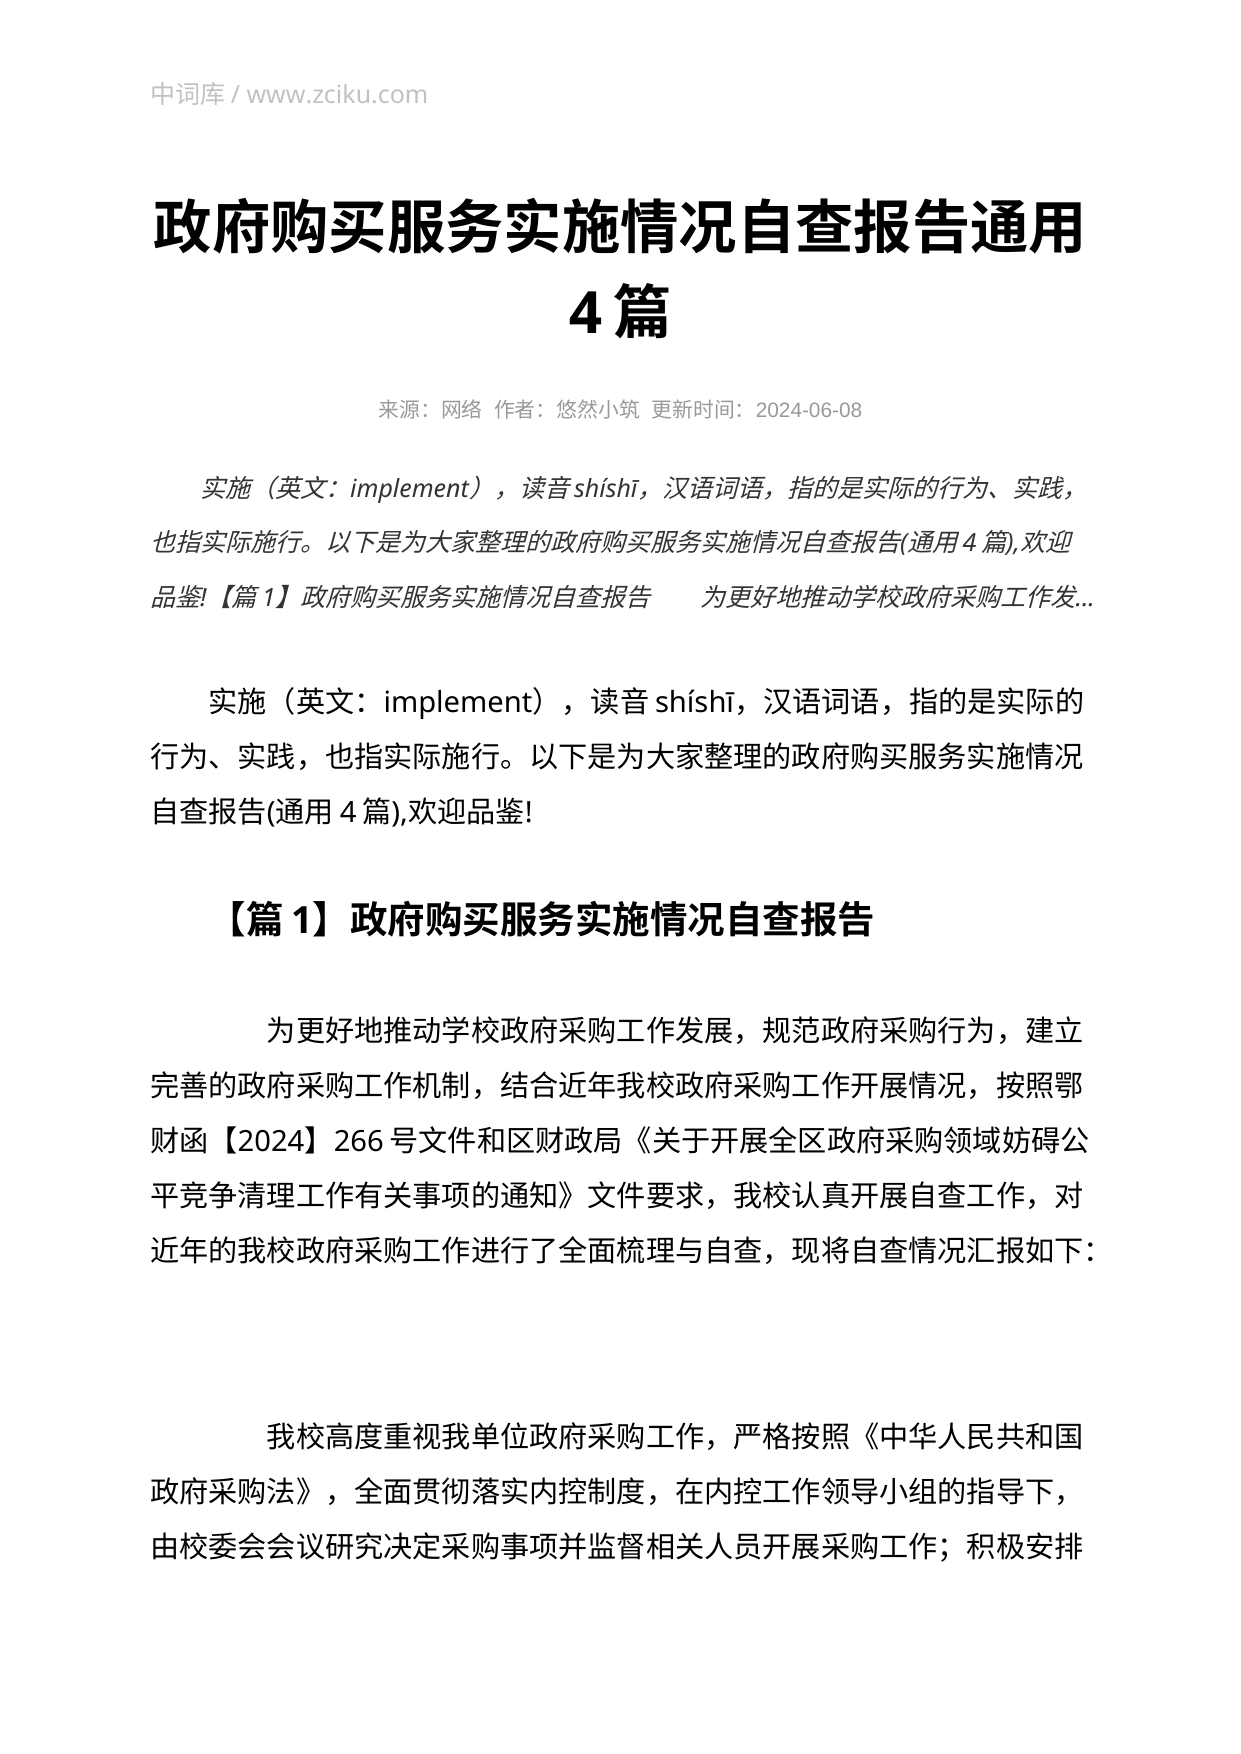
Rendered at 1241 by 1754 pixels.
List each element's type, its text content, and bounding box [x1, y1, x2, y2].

subtitle 政府购买服务实施情况自查报告通用4篇 [150, 181, 1090, 351]
text 实施（英文：implement），读音shíshī，汉语词语，指的是实际的行为、实践，也指实际施行。以下是为大家整理的政府购买服务实施情况自查报告(通用4篇),欢迎品鉴!【篇1】政府购买服务实施情况自查报告 为更好地推动学校政府采购工作发... [150, 468, 1090, 613]
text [150, 1413, 1090, 1565]
text 【篇1】政府购买服务实施情况自查报告 [150, 890, 1090, 944]
text 来源：网络 作者：悠然小筑 更新时间：2024-06-08 [150, 397, 1090, 421]
text 实施（英文：implement），读音shíshī，汉语词语，指的是实际的行为、实践，也指实际施行。以下是为大家整理的政府购买服务实施情况自查报告(通用4篇),欢迎品鉴! [150, 678, 1090, 831]
text 为更好地推动学校政府采购工作发展，规范政府采购行为，建立完善的政府采购工作机制，结合近年我校政府采购工作开展情况，按照鄂财函【2024】266号文件和区财政局《关于开展全区政府采购领域妨碍公平竞争清理工作有关事项的通知》文件要求，我校认真开展自查工作，对近年的我校政府采购工作进行了全面梳理与自查，现将自查情况汇报如下： [150, 1008, 1090, 1270]
